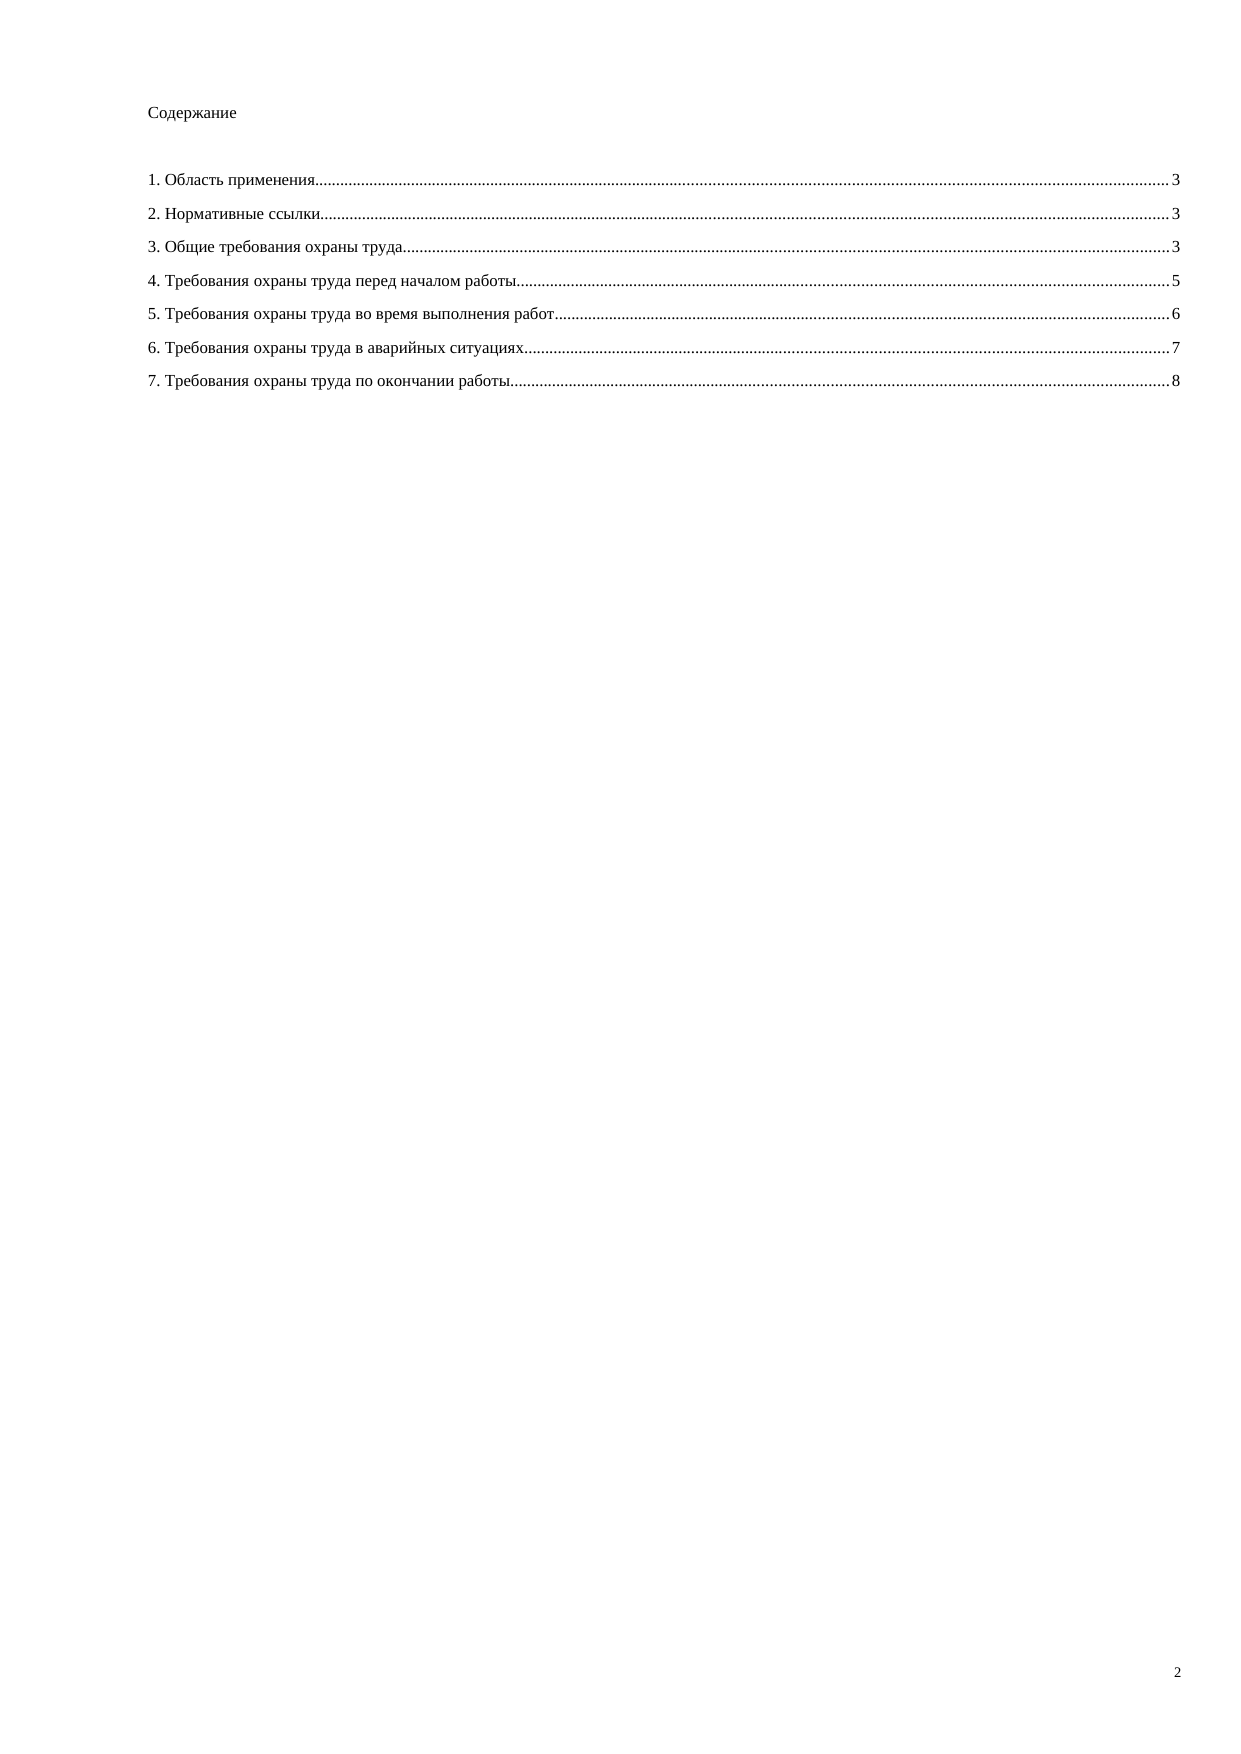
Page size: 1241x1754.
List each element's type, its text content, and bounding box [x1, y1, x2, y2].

text 6. Требования охраны труда в аварийных ситуациях 7 [148, 323, 1181, 357]
text 2. Нормативные ссылки 3 [148, 189, 1181, 223]
text 1. Область применения 3 [148, 156, 1181, 189]
text Содержание [148, 89, 1181, 122]
text 7. Требования охраны труда по окончании работы 8 [148, 357, 1181, 391]
text 5. Требования охраны труда во время выполнения работ 6 [148, 290, 1181, 323]
text 3. Общие требования охраны труда 3 [148, 223, 1181, 256]
text 4. Требования охраны труда перед началом работы 5 [148, 256, 1181, 290]
